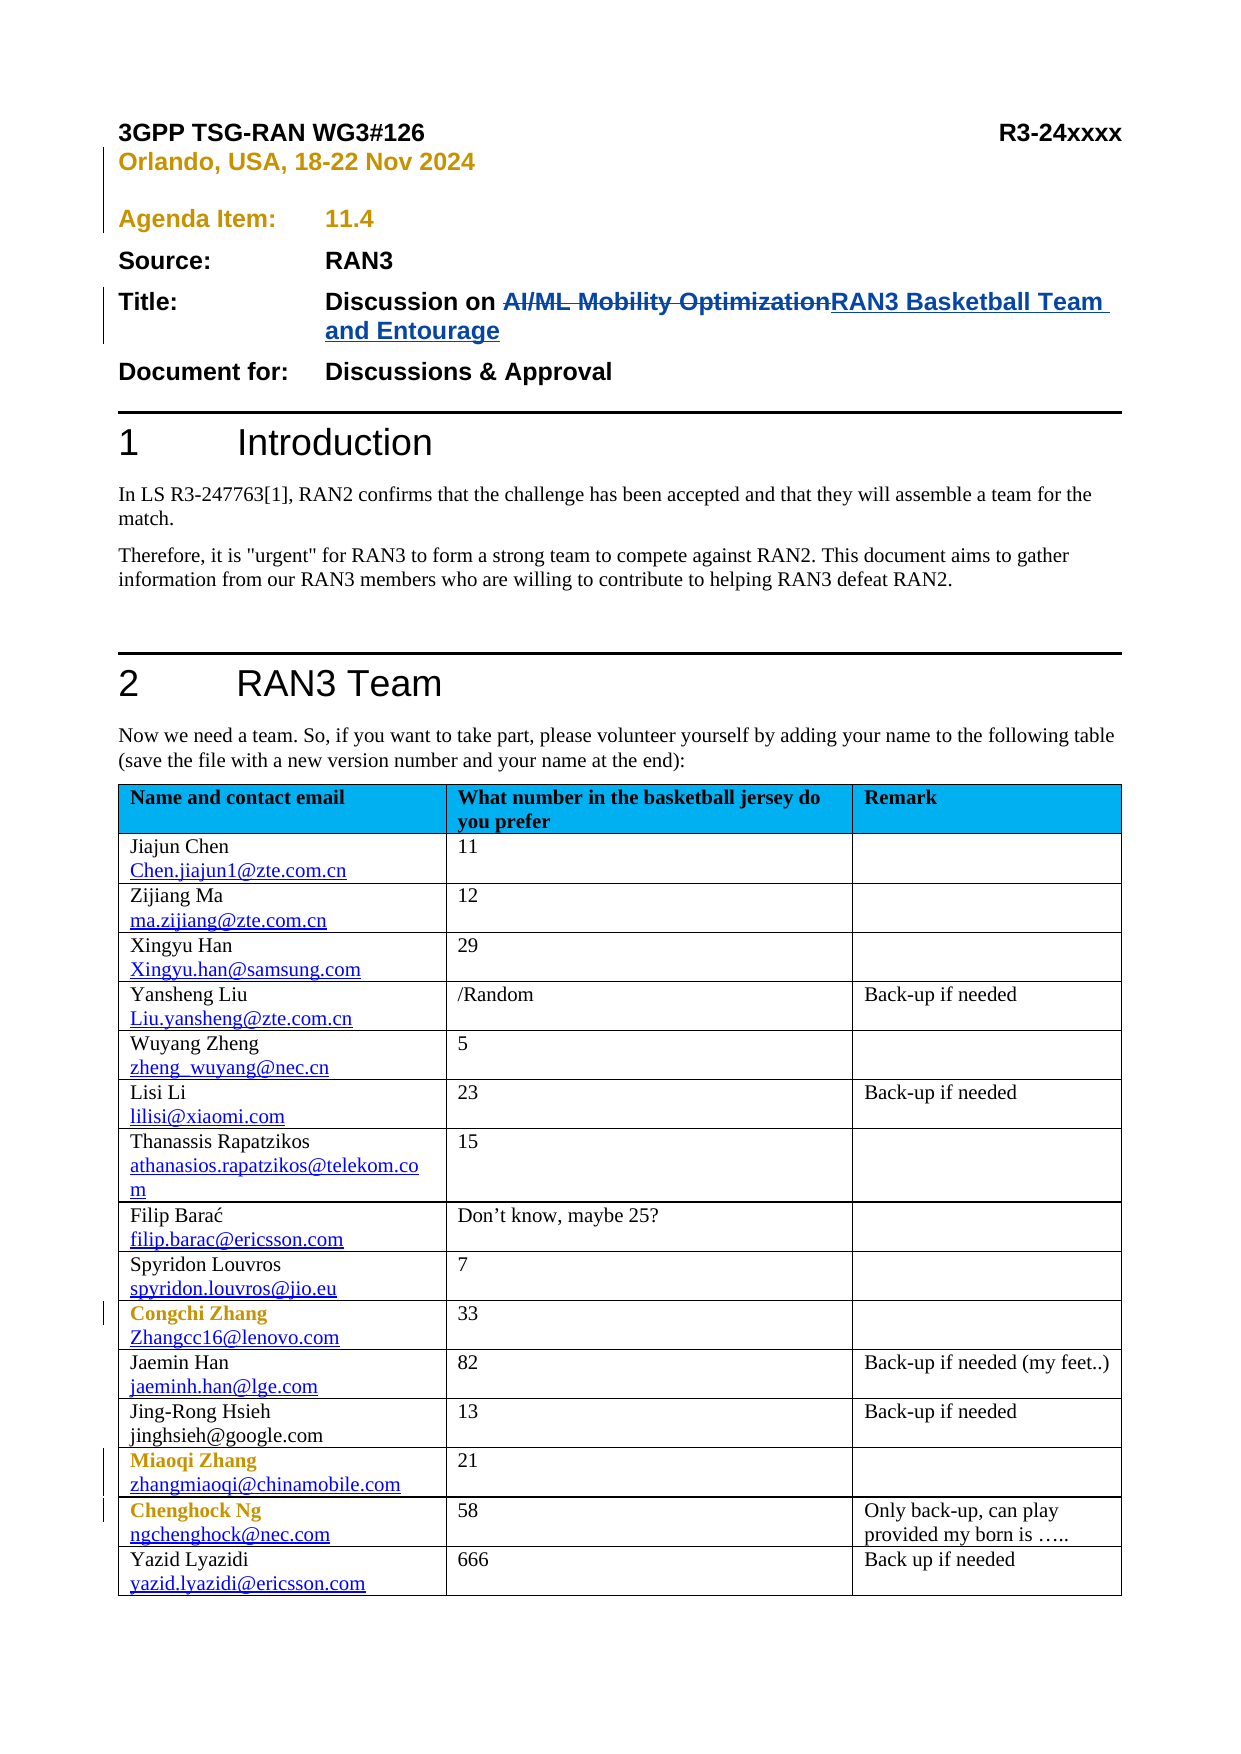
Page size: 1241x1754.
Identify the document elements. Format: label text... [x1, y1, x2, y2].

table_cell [119, 1547, 446, 1595]
table_cell Filip Barać filip.barac@ericsson.com [119, 1203, 446, 1251]
table_cell 29 [447, 933, 852, 981]
text Document for: Discussions & Approval [118, 357, 1122, 386]
table_cell Xingyu Han Xingyu.han@samsung.com [119, 933, 446, 981]
table_cell 11 [447, 834, 852, 882]
table_cell 7 [447, 1252, 852, 1300]
subtitle Introduction [118, 414, 1122, 463]
table_cell [853, 1031, 1121, 1079]
table_cell Only back-up, can play provided my born is ….. [853, 1498, 1121, 1546]
text Source: RAN3 [118, 246, 1122, 274]
table_cell Yansheng Liu Liu.yansheng@zte.com.cn [119, 982, 446, 1030]
table_cell 15 [447, 1129, 852, 1201]
table_cell Thanassis Rapatzikos athanasios.rapatzikos@telekom.com [119, 1129, 446, 1201]
table_cell Lisi Li lilisi@xiaomi.com [119, 1080, 446, 1128]
table_cell 21 [447, 1448, 852, 1496]
table_cell [853, 933, 1121, 981]
table_header Remark [853, 785, 1121, 833]
table_cell Jiajun Chen Chen.jiajun1@zte.com.cn [119, 834, 446, 882]
table_cell Jaemin Han jaeminh.han@lge.com [119, 1350, 446, 1398]
table_cell 12 [447, 884, 852, 932]
text Orlando, USA, 18-22 Nov 2024 [118, 147, 1122, 176]
table_cell 666 [447, 1547, 852, 1595]
table_cell 33 [447, 1301, 852, 1349]
table_cell [853, 834, 1121, 882]
table_cell 58 [447, 1498, 852, 1546]
table_header Name and contact email [119, 785, 446, 833]
table_cell Back up if needed [853, 1547, 1121, 1595]
table_cell Spyridon Louvros spyridon.louvros@jio.eu [119, 1252, 446, 1300]
table_cell Congchi Zhang Zhangcc16@lenovo.com [119, 1301, 446, 1349]
text Agenda Item: 11.4 [118, 204, 1122, 233]
table_cell [853, 1448, 1121, 1496]
text 3GPP TSG-RAN WG3#126 R3-24xxxx [118, 118, 1122, 147]
table_cell [853, 1129, 1121, 1201]
table_cell Miaoqi Zhang zhangmiaoqi@chinamobile.com [119, 1448, 446, 1496]
table_cell Back-up if needed [853, 1399, 1121, 1447]
table_cell /Random [447, 982, 852, 1030]
text Now we need a team. So, if you want to take part, please volunteer yourself by adding your name to the following table (save the file with a new version number and your name at the end): [118, 723, 1122, 772]
table_cell 23 [447, 1080, 852, 1128]
text Title: Discussion on [118, 287, 1122, 344]
table_cell 82 [447, 1350, 852, 1398]
table_cell Zijiang Ma ma.zijiang@zte.com.cn [119, 884, 446, 932]
text Therefore, it is "urgent" for RAN3 to form a strong team to compete against RAN2. This document aims to gather information from our RAN3 members who are willing to contribute to helping RAN3 defeat RAN2. [118, 542, 1122, 591]
subtitle 2 RAN3 Team [118, 655, 1122, 705]
table_cell [853, 1301, 1121, 1349]
table_cell Back-up if needed [853, 1080, 1121, 1128]
table_cell [853, 1203, 1121, 1251]
table_cell Don’t know, maybe 25? [447, 1203, 852, 1251]
text In LS R3-247763[1], RAN2 confirms that the challenge has been accepted and that they will assemble a team for the match. [118, 482, 1122, 530]
table_cell [853, 1252, 1121, 1300]
table_cell 13 [447, 1399, 852, 1447]
table_cell 5 [447, 1031, 852, 1079]
table_cell [853, 884, 1121, 932]
table_cell Chenghock Ng ngchenghock@nec.com [119, 1498, 446, 1546]
table_cell Back-up if needed (my feet..) [853, 1350, 1121, 1398]
table_cell Wuyang Zheng zheng_wuyang@nec.cn [119, 1031, 446, 1079]
table_header What number in the basketball jersey do you prefer [447, 785, 852, 833]
table_cell Jing-Rong Hsieh jinghsieh@google.com [119, 1399, 446, 1447]
table_cell Back-up if needed [853, 982, 1121, 1030]
